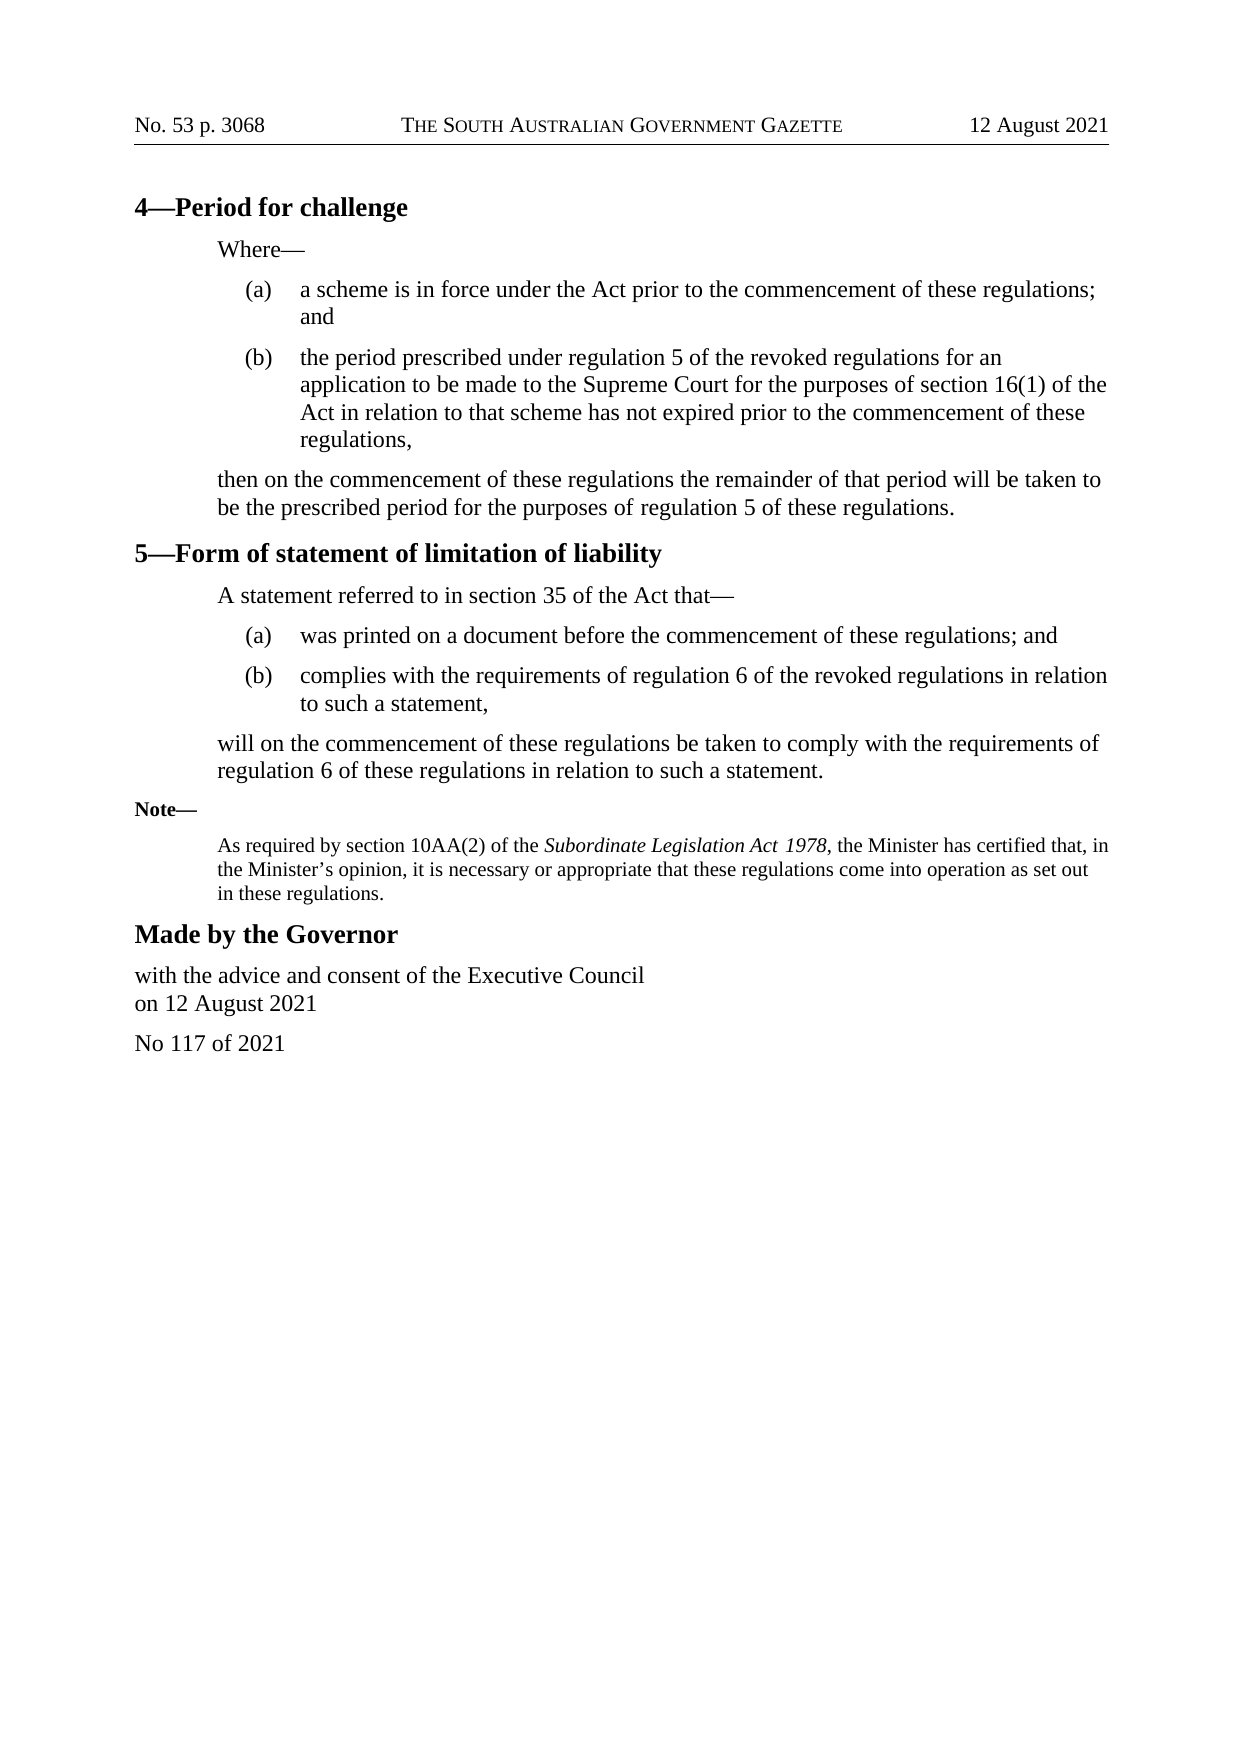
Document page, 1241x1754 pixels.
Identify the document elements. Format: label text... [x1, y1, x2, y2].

text 5—Form of statement of limitation of liability [134, 537, 1109, 568]
text with the advice and consent of the Executive Council [134, 961, 1109, 989]
text Where— [217, 235, 1109, 262]
text on 12 August 2021 [134, 989, 1109, 1017]
text A statement referred to in section 35 of the Act that— [217, 581, 1109, 608]
text then on the commencement of these regulations the remainder of that period will be taken to be the prescribed period for the purposes of regulation 5 of these regulations. [217, 465, 1109, 521]
text Made by the Governor [134, 918, 1109, 949]
text (b) the period prescribed under regulation 5 of the revoked regulations for an application to be made to the Supreme Court for the purposes of section 16(1) of the Act in relation to that scheme has not expired prior to the commencement of these regulations, [217, 342, 1109, 453]
text 4—Period for challenge [134, 191, 1109, 222]
text (a) a scheme is in force under the Act prior to the commencement of these regulations; and [217, 275, 1109, 330]
text will on the commencement of these regulations be taken to comply with the requirements of regulation 6 of these regulations in relation to such a statement. [217, 729, 1109, 784]
text No 117 of 2021 [134, 1029, 1109, 1057]
text Note— [134, 797, 1109, 821]
text (a) was printed on a document before the commencement of these regulations; and [217, 621, 1109, 649]
text As required by section 10AA(2) of the Subordinate Legislation Act 1978, the Minister has certified that, in the Minister’s opinion, it is necessary or appropriate that these regulations come into operation as set out in these regulations. [217, 833, 1109, 905]
text (b) complies with the requirements of regulation 6 of the revoked regulations in relation to such a statement, [217, 661, 1109, 716]
